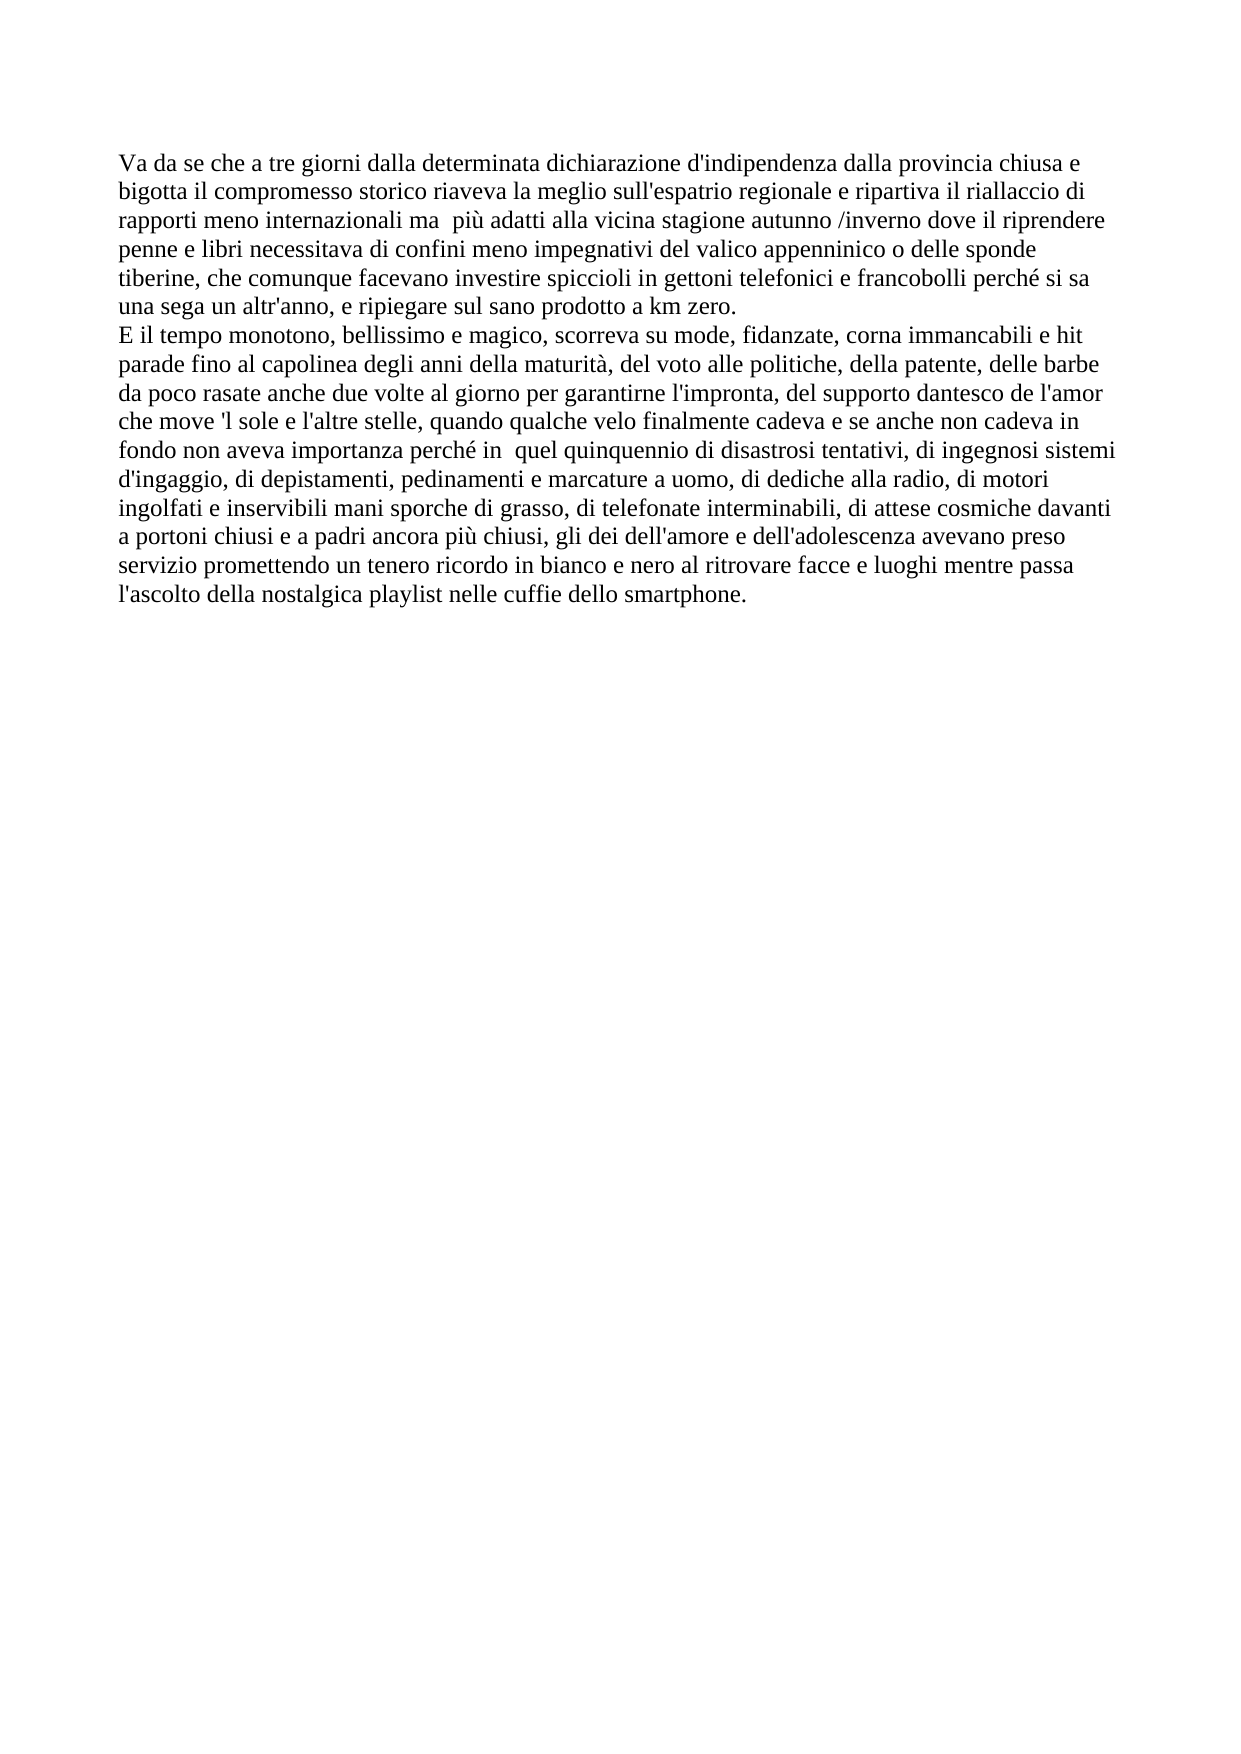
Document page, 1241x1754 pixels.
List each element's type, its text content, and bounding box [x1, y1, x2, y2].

text E il tempo monotono, bellissimo e magico, scorreva su mode, fidanzate, corna immancabili e hit parade fino al capolinea degli anni della maturità, del voto alle politiche, della patente, delle barbe da poco rasate anche due volte al giorno per garantirne l'impronta, del supporto dantesco de l'amor che move 'l sole e l'altre stelle, quando qualche velo finalmente cadeva e se anche non cadeva in fondo non aveva importanza perché in quel quinquennio di disastrosi tentativi, di ingegnosi sistemi d'ingaggio, di depistamenti, pedinamenti e marcature a uomo, di dediche alla radio, di motori ingolfati e inservibili mani sporche di grasso, di telefonate interminabili, di attese cosmiche davanti a portoni chiusi e a padri ancora più chiusi, gli dei dell'amore e dell'adolescenza avevano preso servizio promettendo un tenero ricordo in bianco e nero al ritrovare facce e luoghi mentre passa l'ascolto della nostalgica playlist nelle cuffie dello smartphone. [118, 320, 1122, 608]
text Va da se che a tre giorni dalla determinata dichiarazione d'indipendenza dalla provincia chiusa e bigotta il compromesso storico riaveva la meglio sull'espatrio regionale e ripartiva il riallaccio di rapporti meno internazionali ma più adatti alla vicina stagione autunno /inverno dove il riprendere penne e libri necessitava di confini meno impegnativi del valico appenninico o delle sponde tiberine, che comunque facevano investire spiccioli in gettoni telefonici e francobolli perché si sa una sega un altr'anno, e ripiegare sul sano prodotto a km zero. [118, 148, 1122, 320]
